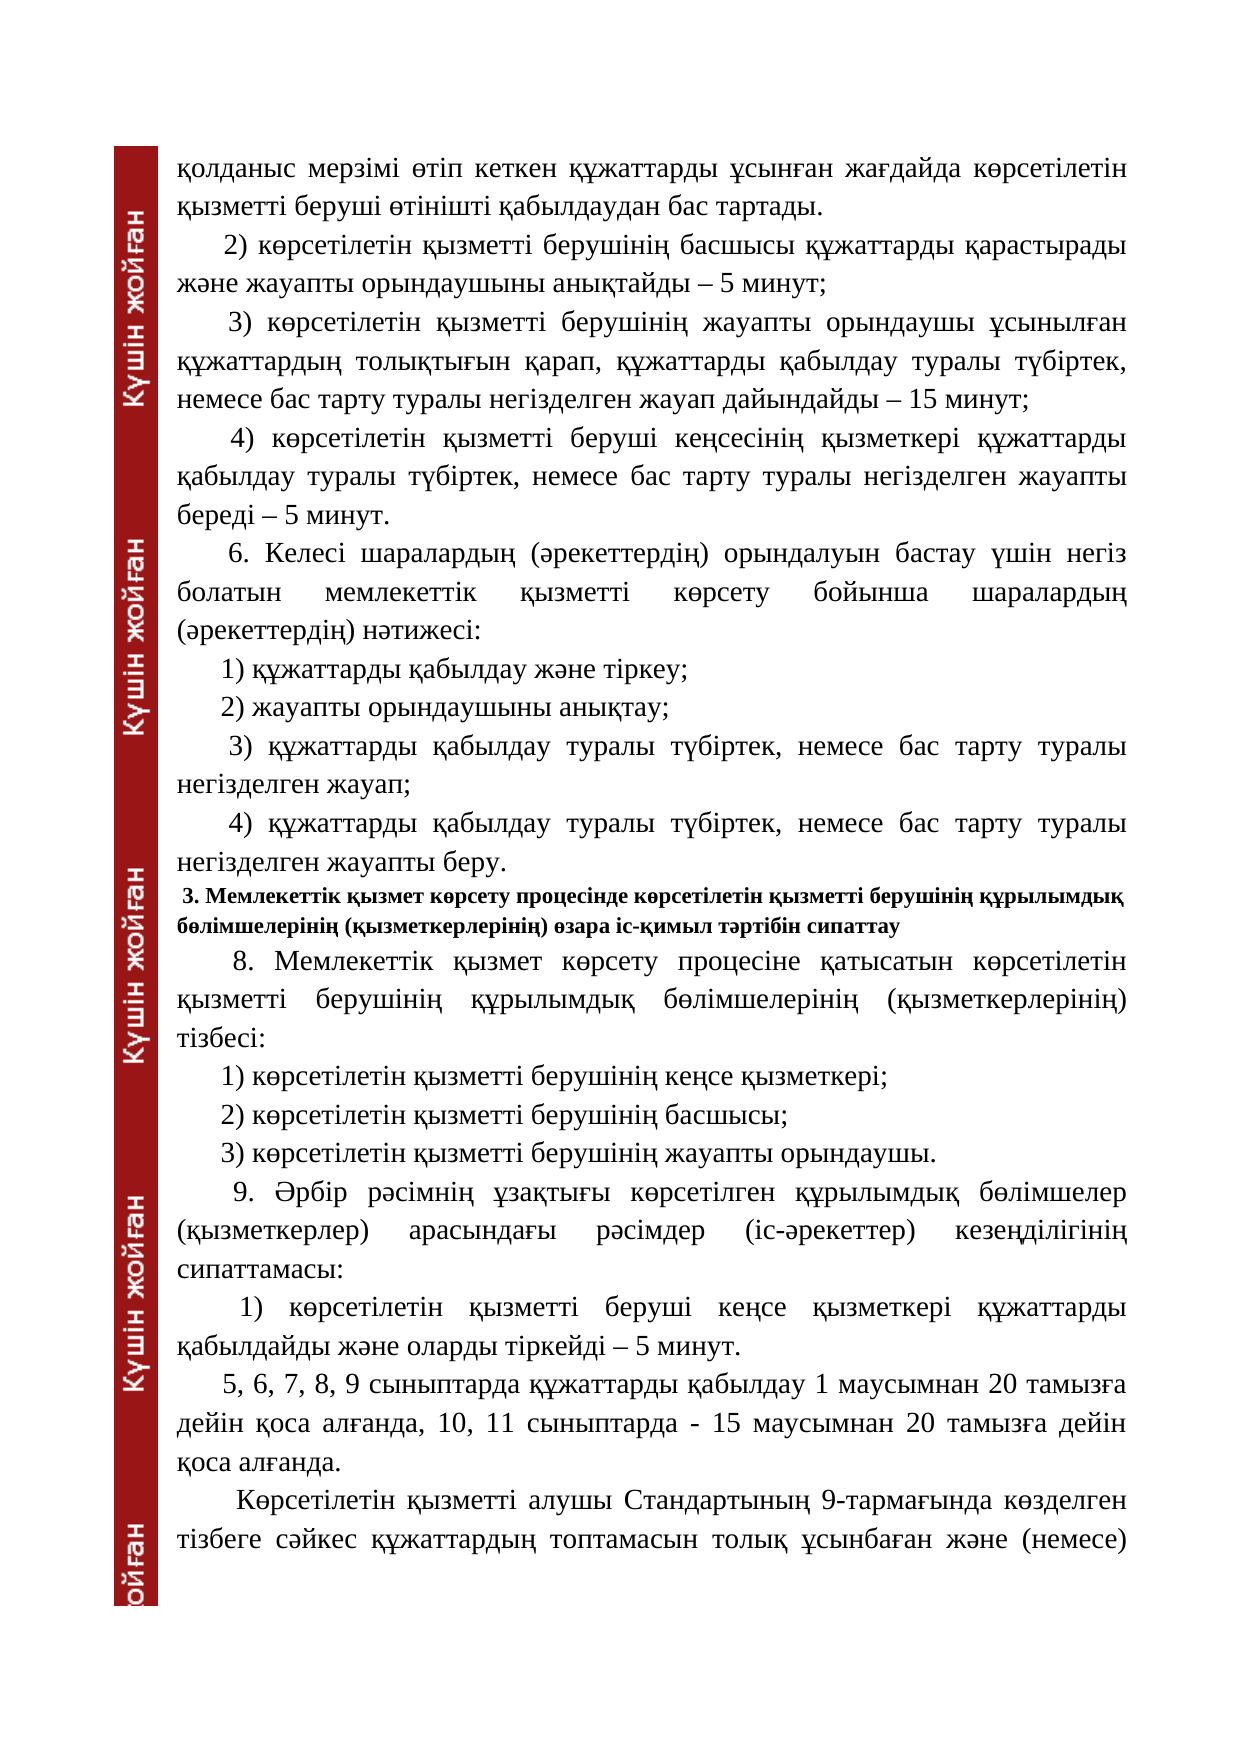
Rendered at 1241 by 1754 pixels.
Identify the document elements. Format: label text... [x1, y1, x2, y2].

text 1) көрсетілетін қызметті берушінің кеңсе қызметкері; [112, 1058, 1128, 1092]
text 3) көрсетілетін қызметті берушінің жауапты орындаушы ұсынылған құжаттардың толықтығын қарап, құжаттарды қабылдау туралы түбіртек, немесе бас тарту туралы негізделген жауап дайындайды – 15 минут; [112, 304, 1128, 415]
text 3) құжаттарды қабылдау туралы түбіртек, немесе бас тарту туралы негізделген жауап; [112, 728, 1128, 800]
picture [114, 1092, 158, 1097]
picture [114, 299, 158, 304]
picture [114, 1053, 158, 1058]
picture [114, 939, 158, 943]
text 3. Мемлекеттік қызмет көрсету процесінде көрсетілетін қызметті берушінің құрылымдық бөлімшелерінің (қызметкерлерінің) өзара іс-қимыл тәртібін сипаттау [112, 882, 1128, 939]
picture [114, 1477, 158, 1482]
picture [114, 646, 158, 651]
text 8. Мемлекеттік қызмет көрсету процесіне қатысатын көрсетілетін қызметті берушінің құрылымдық бөлімшелерінің (қызметкерлерінің) тізбесі: [112, 943, 1128, 1053]
text 6. Келесі шаралардың (әрекеттердің) орындалуын бастау үшін негіз болатын мемлекеттік қызметті көрсету бойынша шаралардың (әрекеттердің) нәтижесі: [112, 535, 1128, 646]
text 5, 6, 7, 8, 9 сыныптарда құжаттарды қабылдау 1 маусымнан 20 тамызға дейін қоса алғанда, 10, 11 сыныптарда - 15 маусымнан 20 тамызға дейін қоса алғанда. [112, 1367, 1128, 1477]
text 4) көрсетілетін қызметті беруші кеңсесінің қызметкері құжаттарды қабылдау туралы түбіртек, немесе бас тарту туралы негізделген жауапты береді – 5 минут. [112, 420, 1128, 530]
picture [114, 877, 158, 882]
text 2) көрсетілетін қызметті берушінің басшысы құжаттарды қарастырады және жауапты орындаушыны анықтайды – 5 минут; [112, 227, 1128, 299]
picture [114, 530, 158, 535]
text 9. Әрбір рәсімнің ұзақтығы көрсетілген құрылымдық бөлімшелер (қызметкерлер) арасындағы рәсімдер (іс-әрекеттер) кезеңділігінің сипаттамасы: [112, 1174, 1128, 1284]
text 4) құжаттарды қабылдау туралы түбіртек, немесе бас тарту туралы негізделген жауапты беру. [112, 805, 1128, 877]
text 3) көрсетілетін қызметті берушінің жауапты орындаушы. [112, 1135, 1128, 1169]
text 1) көрсетілетін қызметті беруші кеңсе қызметкері құжаттарды қабылдайды және оларды тіркейді – 5 минут. [112, 1289, 1128, 1362]
picture [114, 1284, 158, 1289]
text 1) құжаттарды қабылдау және тіркеу; [112, 651, 1128, 684]
picture [114, 684, 158, 689]
picture [114, 1554, 158, 1606]
picture [114, 146, 158, 150]
picture [114, 222, 158, 227]
text 2) көрсетілетін қызметті берушінің басшысы; [112, 1097, 1128, 1130]
picture [114, 723, 158, 728]
picture [114, 1362, 158, 1367]
picture [114, 800, 158, 805]
text 2) жауапты орындаушыны анықтау; [112, 689, 1128, 723]
picture [114, 1169, 158, 1174]
picture [114, 415, 158, 420]
picture [114, 1130, 158, 1135]
